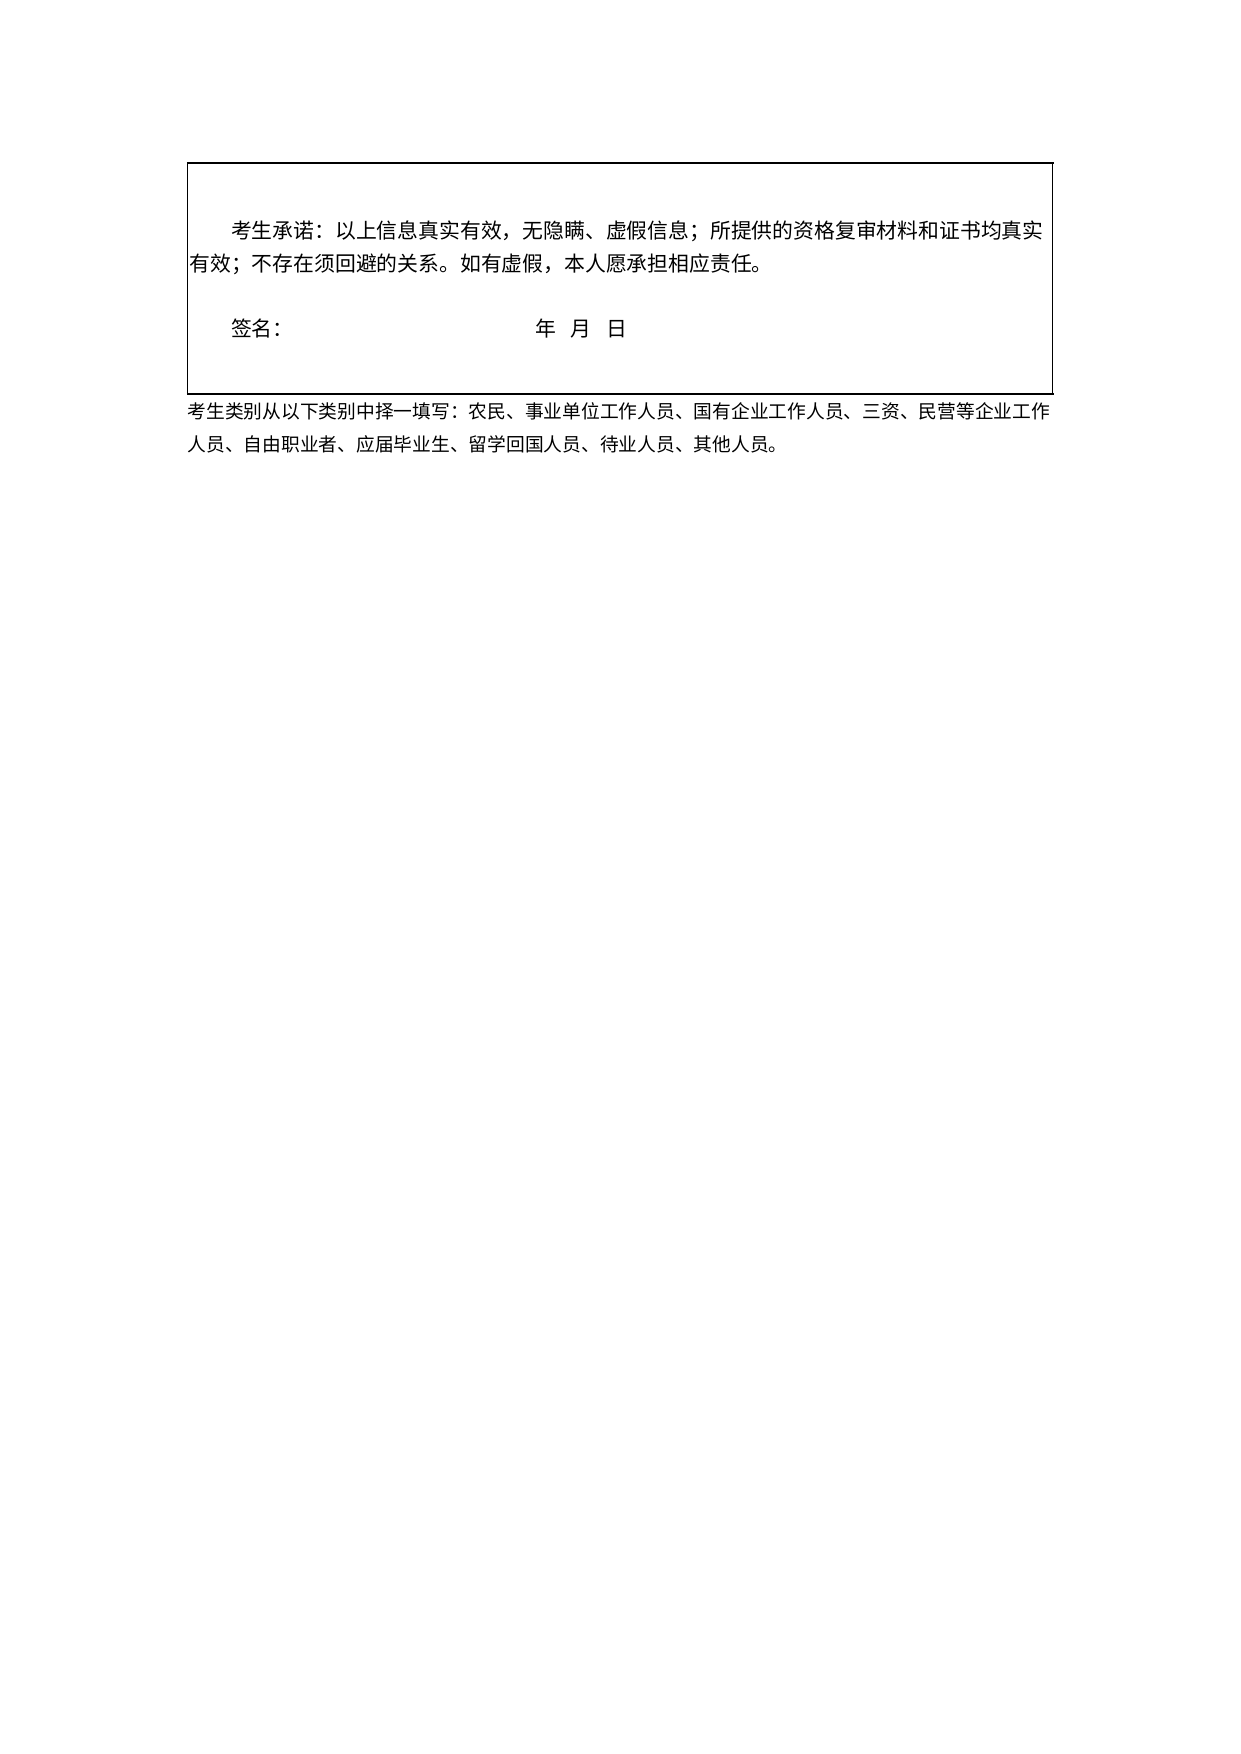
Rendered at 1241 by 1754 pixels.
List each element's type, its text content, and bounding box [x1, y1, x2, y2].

table_cell 考生承诺：以上信息真实有效，无隐瞒、虚假信息；所提供的资格复审材料和证书均真实有效；不存在须回避的关系。如有虚假，本人愿承担相应责任。 签名： 年 月 日 [188, 164, 1052, 393]
text 考生类别从以下类别中择一填写：农民、事业单位工作人员、国有企业工作人员、三资、民营等企业工作人员、自由职业者、应届毕业生、留学回国人员、待业人员、其他人员。 [187, 395, 1053, 459]
